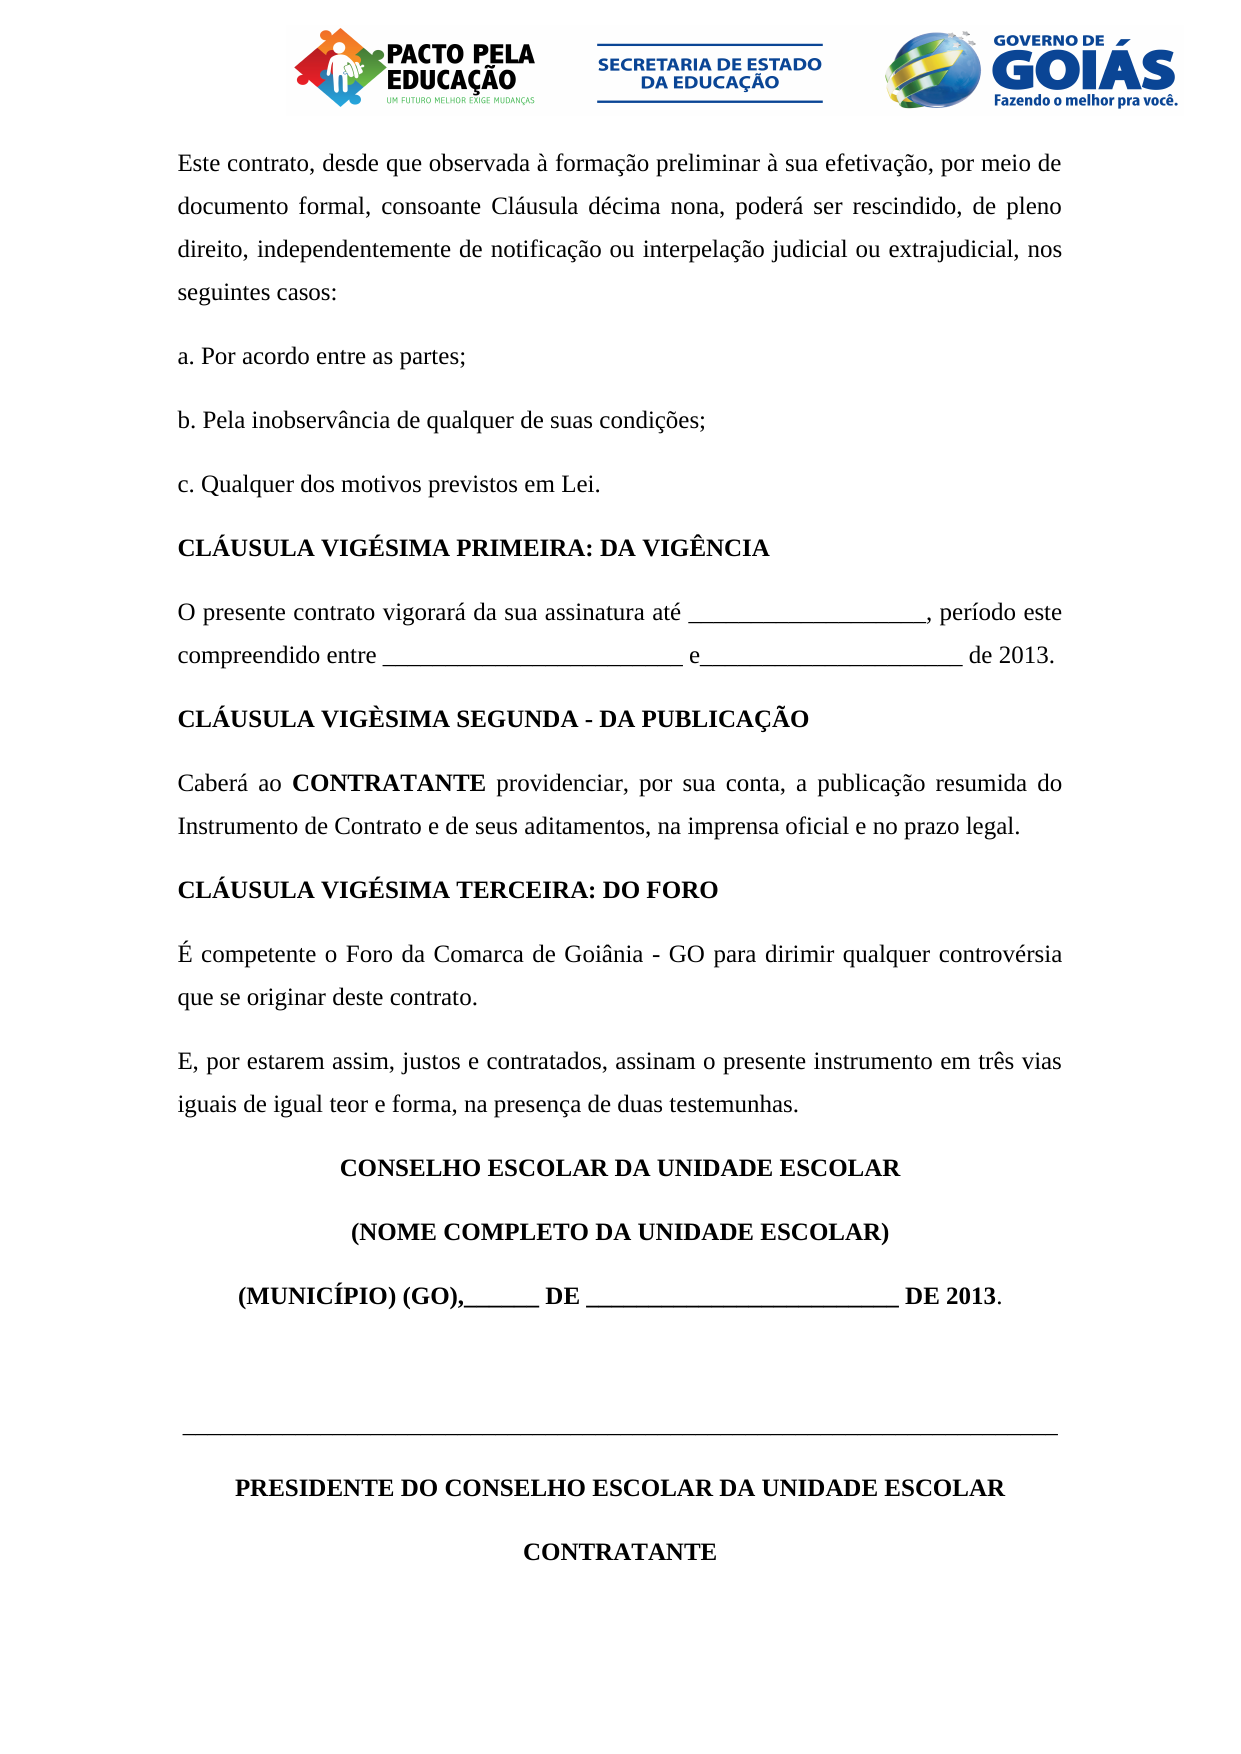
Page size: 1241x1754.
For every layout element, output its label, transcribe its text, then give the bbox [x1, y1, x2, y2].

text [177, 1409, 1063, 1438]
text CONTRATANTE [177, 1537, 1063, 1566]
text CLÁUSULA VIGÉSIMA PRIMEIRA: DA VIGÊNCIA [177, 533, 1063, 562]
picture [286, 25, 1185, 116]
text É competente o Foro da Comarca de Goiânia - GO para dirimir qualquer controvérsia que se originar deste contrato. [177, 939, 1063, 1011]
text E, por estarem assim, justos e contratados, assinam o presente instrumento em três vias iguais de igual teor e forma, na presença de duas testemunhas. [177, 1046, 1063, 1118]
text CONSELHO ESCOLAR DA UNIDADE ESCOLAR [177, 1153, 1063, 1182]
text PRESIDENTE DO CONSELHO ESCOLAR DA UNIDADE ESCOLAR [177, 1473, 1063, 1502]
text c. Qualquer dos motivos previstos em Lei. [177, 469, 1063, 498]
text O presente contrato vigorará da sua assinatura até ___________________, período este compreendido entre ________________________ e_____________________ de 2013. [177, 597, 1063, 669]
text b. Pela inobservância de qualquer de suas condições; [177, 405, 1063, 434]
text CLÁUSULA VIGÈSIMA SEGUNDA - DA PUBLICAÇÃO [177, 704, 1063, 733]
text CLÁUSULA VIGÉSIMA TERCEIRA: DO FORO [177, 875, 1063, 904]
text (MUNICÍPIO) (GO),______ DE _________________________ DE 2013. [177, 1281, 1063, 1310]
text Este contrato, desde que observada à formação preliminar à sua efetivação, por meio de documento formal, consoante Cláusula décima nona, poderá ser rescindido, de pleno direito, independentemente de notificação ou interpelação judicial ou extrajudicial, nos seguintes casos: [177, 148, 1063, 306]
text Caberá ao CONTRATANTE providenciar, por sua conta, a publicação resumida do Instrumento de Contrato e de seus aditamentos, na imprensa oficial e no prazo legal. [177, 768, 1063, 840]
text a. Por acordo entre as partes; [177, 341, 1063, 370]
text (NOME COMPLETO DA UNIDADE ESCOLAR) [177, 1217, 1063, 1246]
